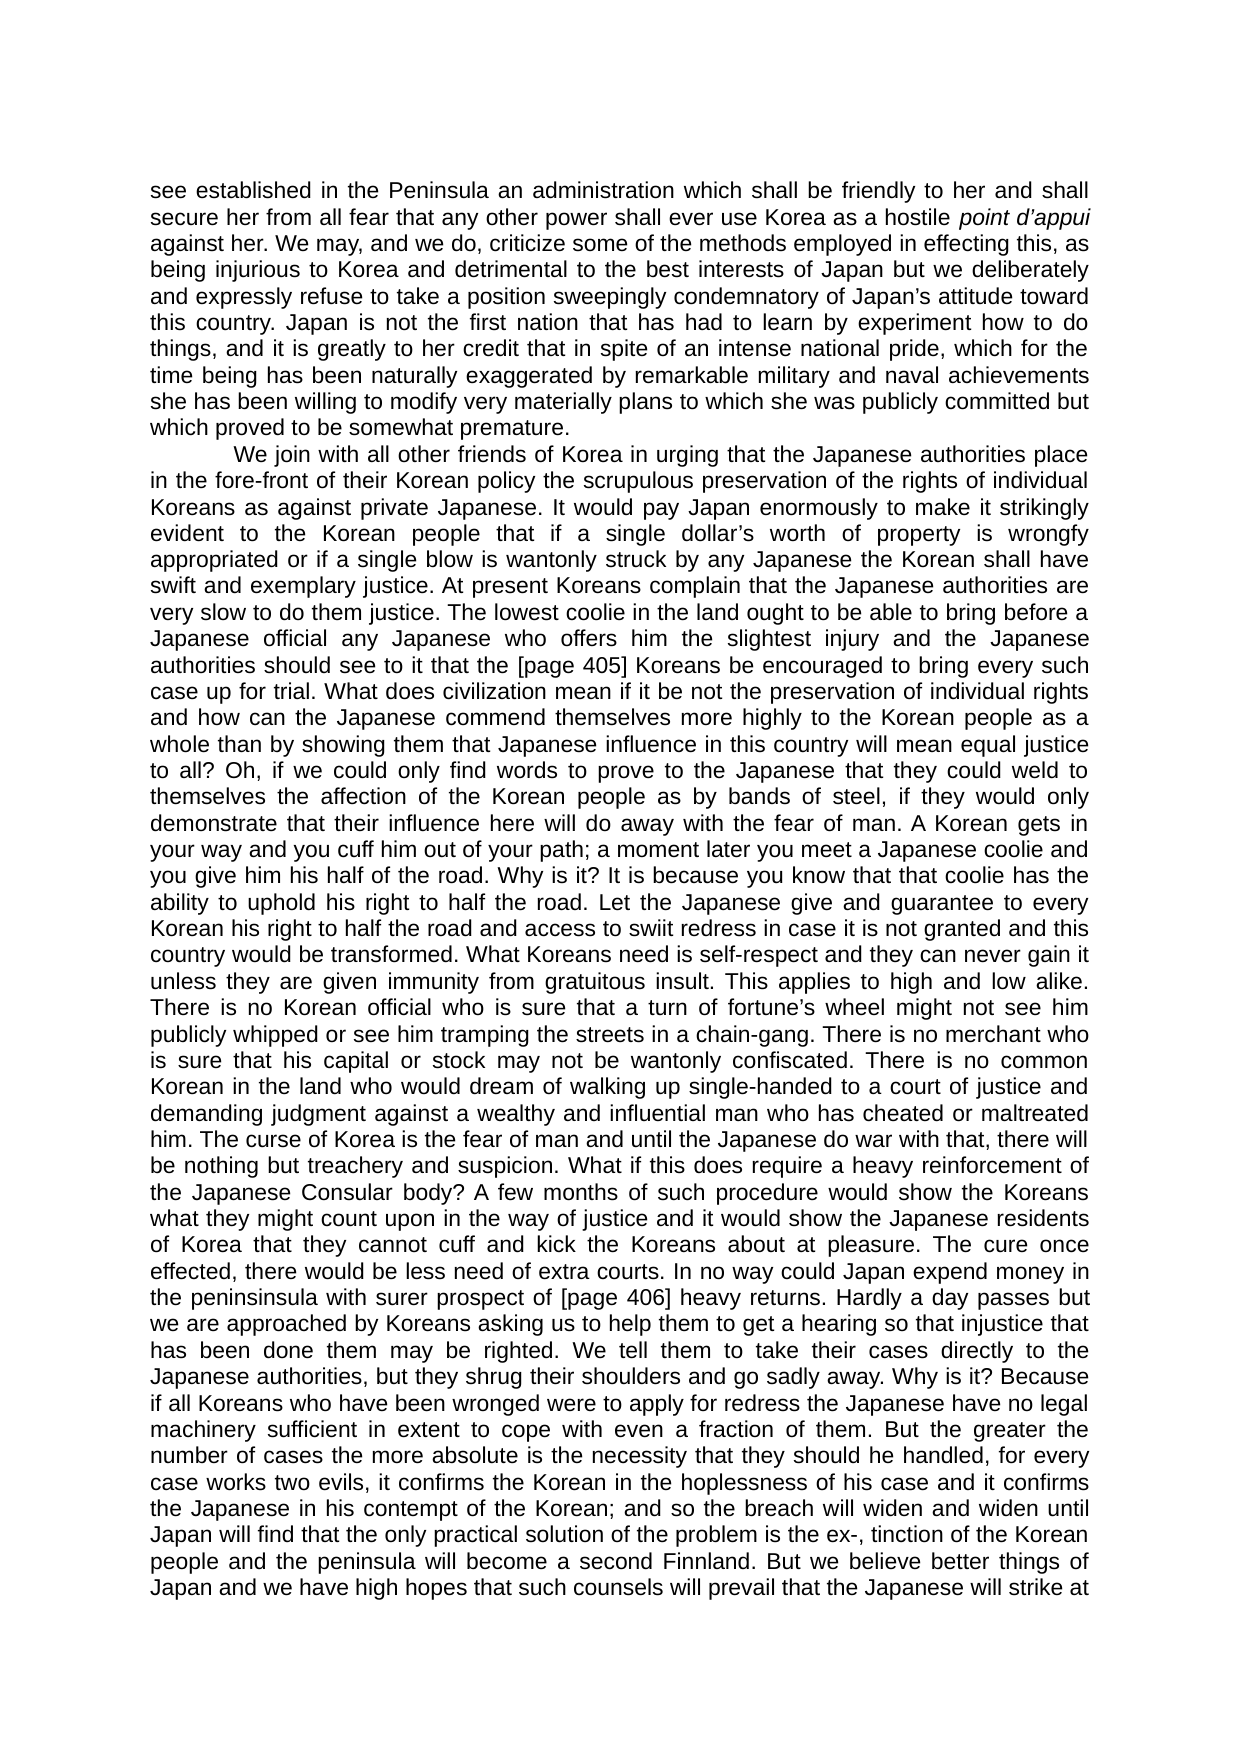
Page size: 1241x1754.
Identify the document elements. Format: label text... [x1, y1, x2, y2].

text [150, 177, 1090, 441]
